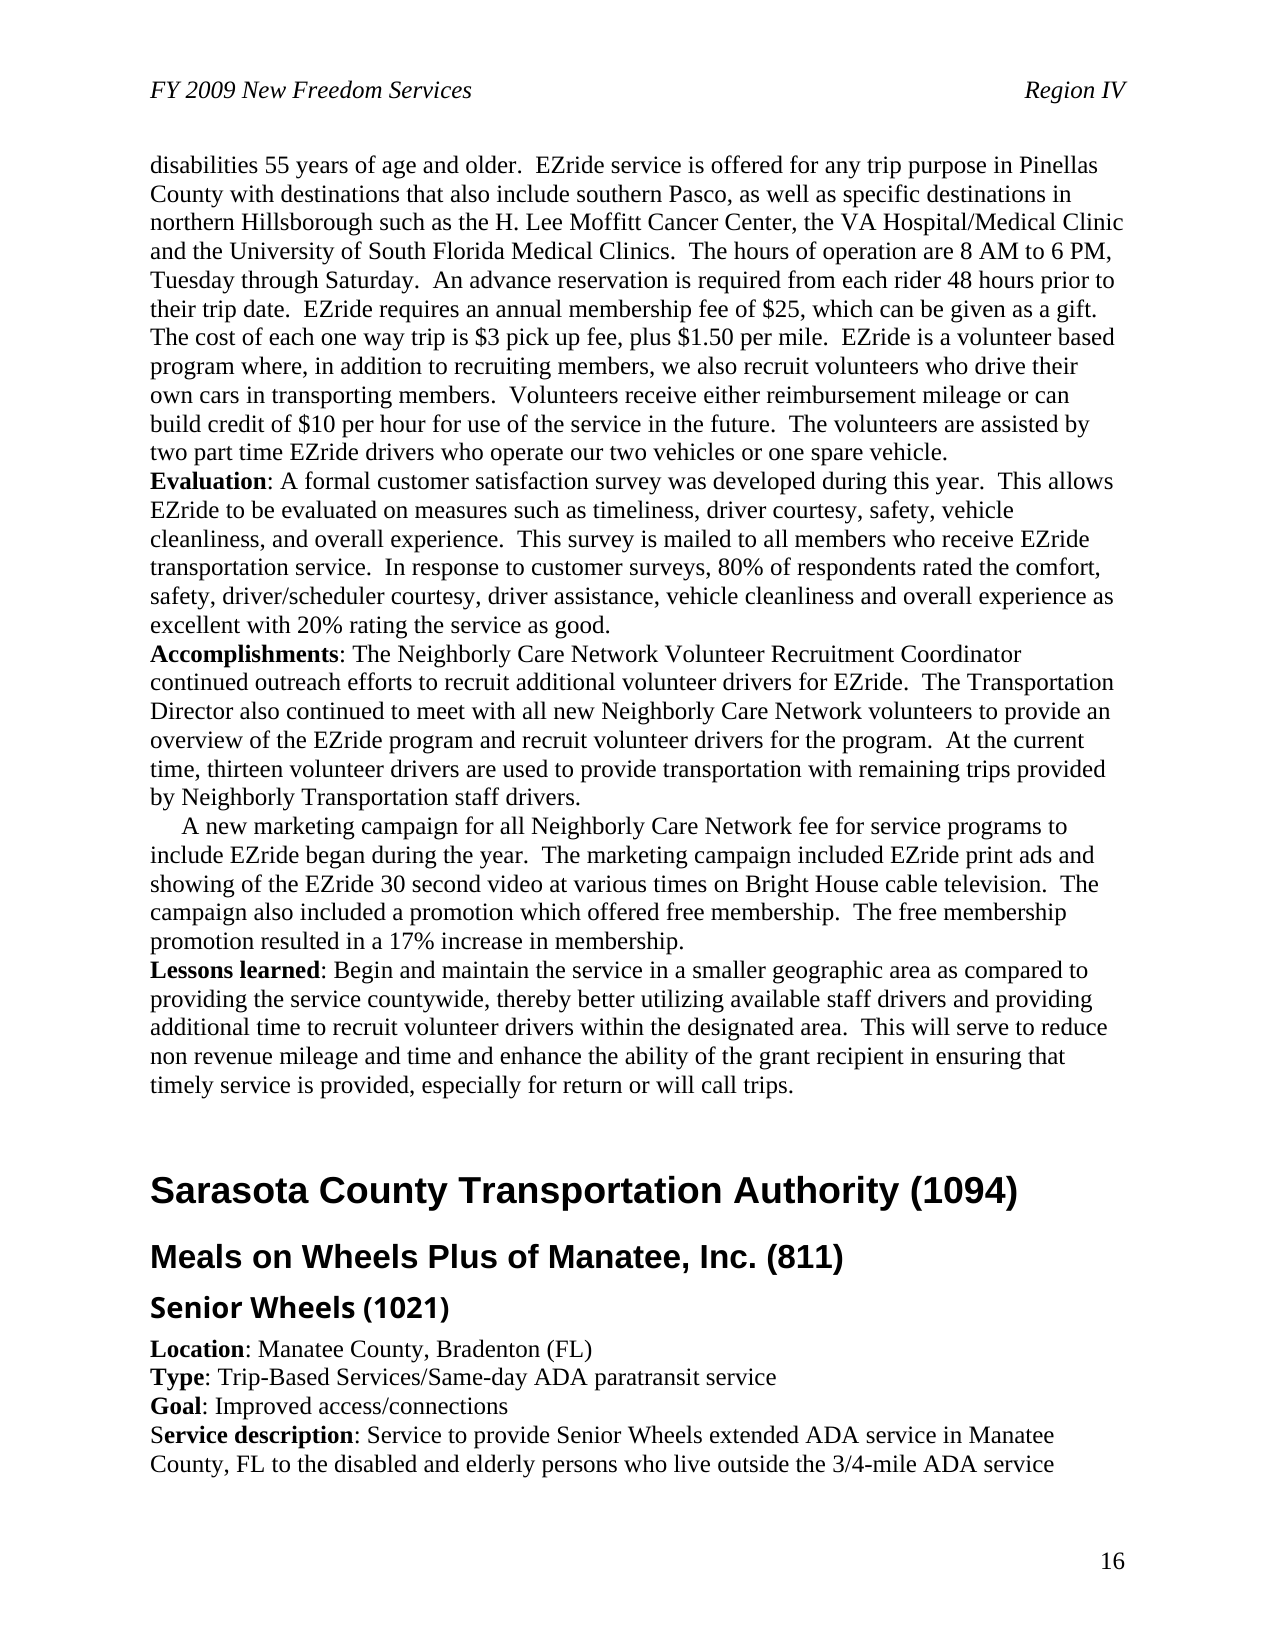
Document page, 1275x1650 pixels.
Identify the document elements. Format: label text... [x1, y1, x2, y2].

text Location: Manatee County, Bradenton (FL) [150, 1334, 1125, 1362]
text Evaluation: A formal customer satisfaction survey was developed during this year. This allows EZride to be evaluated on measures such as timeliness, driver courtesy, safety, vehicle cleanliness, and overall experience. This survey is mailed to all members who receive EZride transportation service. In response to customer surveys, 80% of respondents rated the comfort, safety, driver/scheduler courtesy, driver assistance, vehicle cleanliness and overall experience as excellent with 20% rating the service as good. [150, 466, 1125, 639]
text Lessons learned: Begin and maintain the service in a smaller geographic area as compared to providing the service countywide, thereby better utilizing available staff drivers and providing additional time to recruit volunteer drivers within the designated area. This will serve to reduce non revenue mileage and time and enhance the ability of the grant recipient in ensuring that timely service is provided, especially for return or will call trips. [150, 955, 1125, 1099]
subtitle Meals on Wheels Plus of Manatee, Inc. (811) [150, 1237, 1125, 1275]
text Type: Trip-Based Services/Same-day ADA paratransit service [150, 1362, 1125, 1391]
subtitle Sarasota County Transportation Authority (1094) [150, 1169, 1125, 1212]
text Goal: Improved access/connections [150, 1391, 1125, 1420]
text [150, 1420, 1125, 1477]
subtitle Senior Wheels (1021) [150, 1288, 1125, 1327]
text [150, 150, 1125, 466]
text Accomplishments: The Neighborly Care Network Volunteer Recruitment Coordinator continued outreach efforts to recruit additional volunteer drivers for EZride. The Transportation Director also continued to meet with all new Neighborly Care Network volunteers to provide an overview of the EZride program and recruit volunteer drivers for the program. At the current time, thirteen volunteer drivers are used to provide transportation with remaining trips provided by Neighborly Transportation staff drivers. A new marketing campaign for all Neighborly Care Network fee for service programs to include EZride began during the year. The marketing campaign included EZride print ads and showing of the EZride 30 second video at various times on Bright House cable television. The campaign also included a promotion which offered free membership. The free membership promotion resulted in a 17% increase in membership. [150, 639, 1125, 955]
